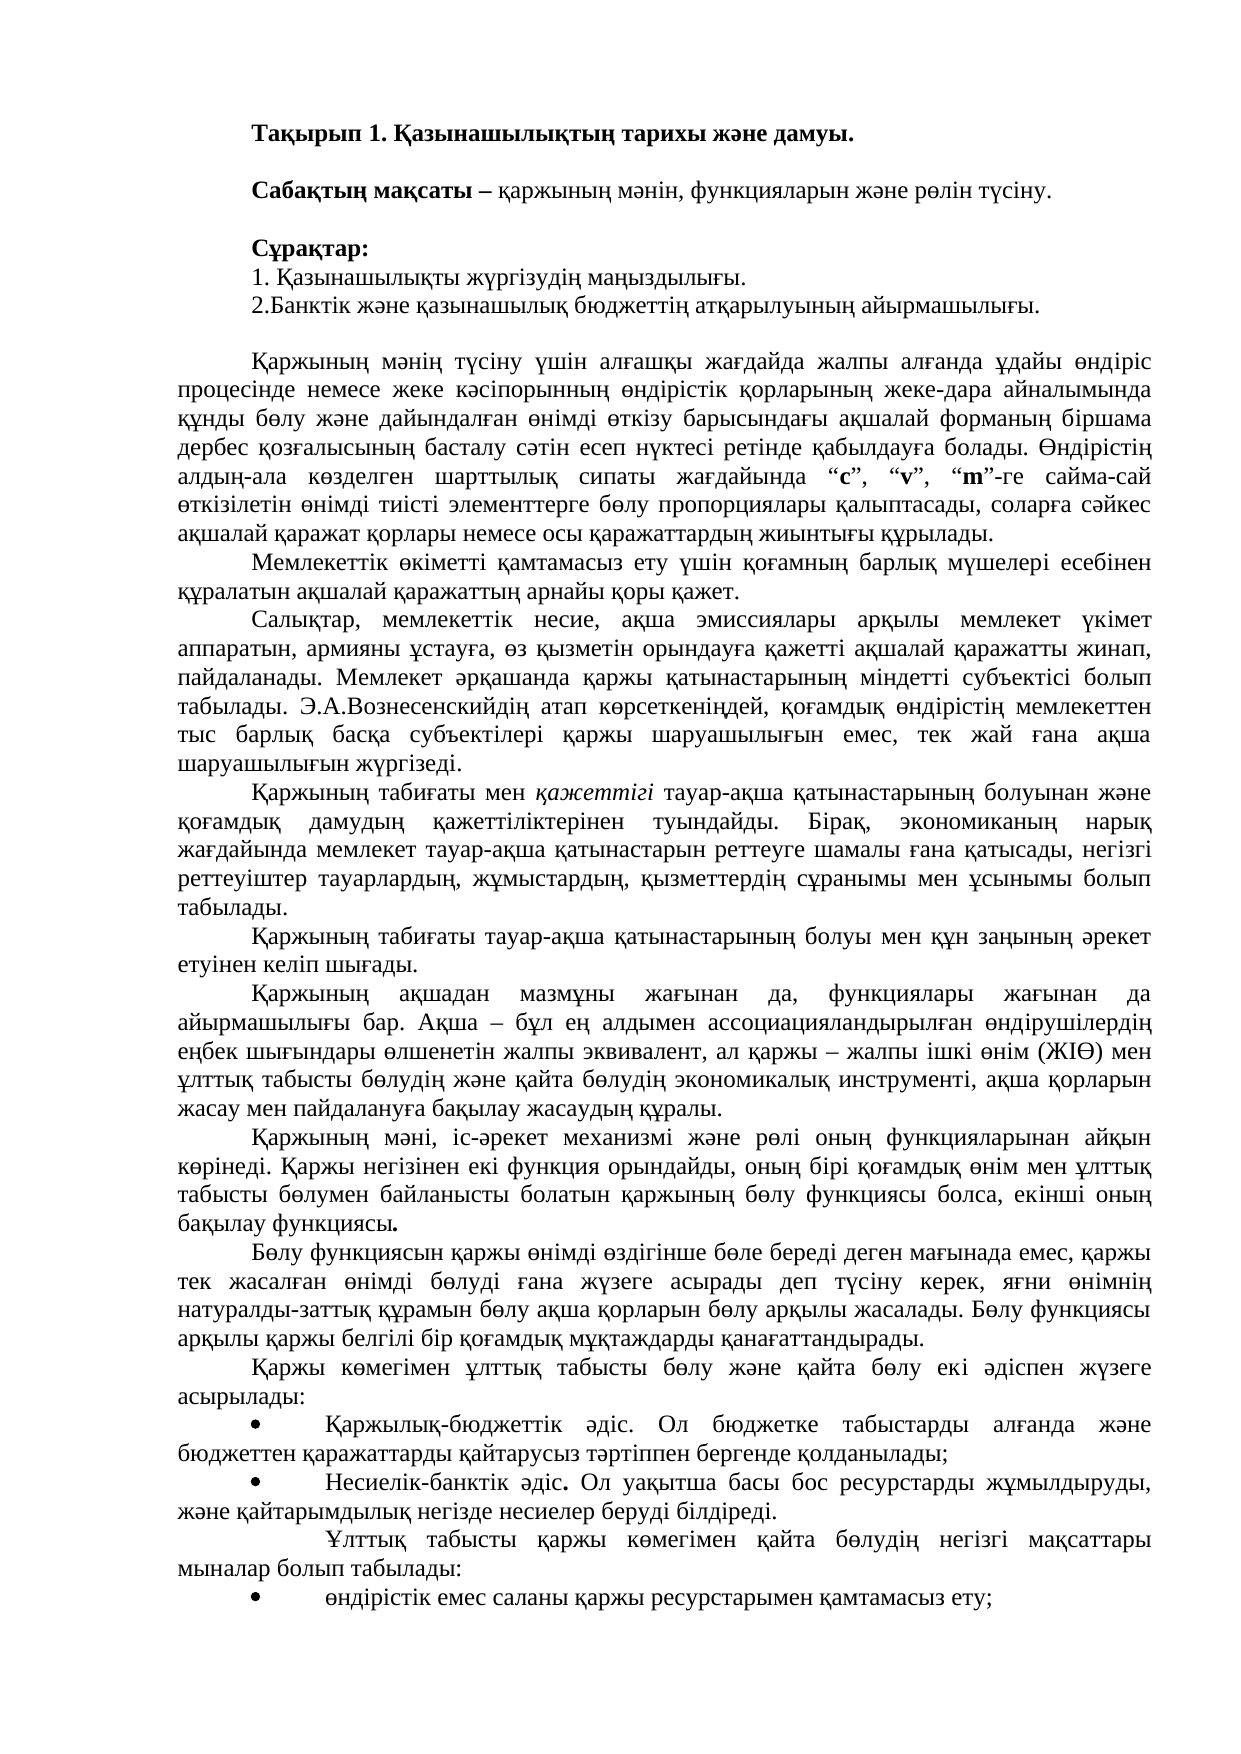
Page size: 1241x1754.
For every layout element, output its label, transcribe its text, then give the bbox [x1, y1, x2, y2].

text Тақырып 1. Қазынашылықтың тарихы және дамуы. [177, 118, 1152, 147]
text Сабақтың мақсаты – қаржының мәнін, функцияларын және рөлін түсіну. [177, 176, 1152, 204]
text Қаржының мәнің түсiну үшiн алғашқы жағдайда жалпы алғанда ұдайы өндiрiс процесiнде немесе жеке кәсiпорынның өндiрiстiк қорларының жеке-дара айналымында құнды бөлу және дайындалған өнiмдi өткiзу барысындағы ақшалай форманың бiршама дербес қозғалысының басталу сәтiн есеп нүктесi ретiнде қабылдауға болады. Өндiрiстiң алдың-ала көзделген шарттылық сипаты жағдайында “с”, “v”, “m”-ге сайма-сай өткiзiлетiн өнiмдi тиiстi элементтерге бөлу пропорциялары қалыптасады, соларға сәйкес ақшалай қаражат қорлары немесе осы қаражаттардың жиынтығы құрылады. [177, 346, 1152, 547]
text Қаржының мәнi, iс-әрекет механизмi және рөлi оның функцияларынан айқын көрiнедi. Қаржы негiзiнен екi функция орындайды, оның бiрi қоғамдық өнiм мен ұлттық табысты бөлумен байланысты болатын қаржының бөлу функциясы болса, екiншi оның бақылау функциясы. [177, 1122, 1152, 1237]
text Сұрақтар: [177, 233, 1152, 262]
text 1. Қазынашылықты жүргізудің маңыздылығы. [177, 262, 1152, 291]
list өндiрiстiк емес саланы қаржы ресурстарымен қамтамасыз ету; [177, 1582, 1152, 1611]
text Бөлу функциясын қаржы өнiмдi өздiгiнше бөле бередi деген мағынада емес, қаржы тек жасалған өнiмдi бөлудi ғана жүзеге асырады деп түсiну керек, яғни өнiмнiң натуралды-заттық құрамын бөлу ақша қорларын бөлу арқылы жасалады. Бөлу функциясы арқылы қаржы белгiлi бiр қоғамдық мұқтаждарды қанағаттандырады. [177, 1237, 1152, 1352]
text Қаржының табиғаты тауар-ақша қатынастарының болуы мен құн заңының әрекет етуiнен келiп шығады. [177, 921, 1152, 978]
text Қаржының ақшадан мазмұны жағынан да, функциялары жағынан да айырмашылығы бар. Ақша – бұл ең алдымен ассоциацияландырылған өндiрушiлердiң еңбек шығындары өлшенетiн жалпы эквивалент, ал қаржы – жалпы iшкi өнiм (ЖIӨ) мен ұлттық табысты бөлудiң және қайта бөлудiң экономикалық инструментi, ақша қорларын жасау мен пайдалануға бақылау жасаудың құралы. [177, 978, 1152, 1122]
list Қаржылық-бюджеттiк әдiс. Ол бюджетке табыстарды алғанда және бюджеттен қаражаттарды қайтарусыз тәртiппен бергенде қолданылады; [177, 1409, 1152, 1467]
text 2.Банктік және қазынашылық бюджеттің атқарылуының айырмашылығы. [177, 291, 1152, 319]
list Несиелiк-банктiк әдiс. Ол уақытша басы бос ресурстарды жұмылдыруды, және қайтарымдылық негiзде несиелер берудi бiлдiредi. [177, 1467, 1152, 1524]
text Қаржы көмегiмен ұлттық табысты бөлу және қайта бөлу екi әдiспен жүзеге асырылады: [177, 1352, 1152, 1409]
text Мемлекеттiк өкiметтi қамтамасыз ету үшiн қоғамның барлық мүшелерi есебiнен құралатын ақшалай қаражаттың арнайы қоры қажет. [177, 547, 1152, 604]
text Қаржының табиғаты мен қажеттiгi тауар-ақша қатынастарының болуынан және қоғамдық дамудың қажеттiлiктерiнен туындайды. Бiрақ, экономиканың нарық жағдайында мемлекет тауар-ақша қатынастарын реттеуге шамалы ғана қатысады, негiзгi реттеуiштер тауарлардың, жұмыстардың, қызметтердiң сұранымы мен ұсынымы болып табылады. [177, 777, 1152, 921]
text Ұлттық табысты қаржы көмегiмен қайта бөлудiң негiзгi мақсаттары мыналар болып табылады: [177, 1524, 1152, 1582]
text Салықтар, мемлекеттiк несие, ақша эмиссиялары арқылы мемлекет үкiмет аппаратын, армияны ұстауға, өз қызметiн орындауға қажеттi ақшалай қаражатты жинап, пайдаланады. Мемлекет әрқашанда қаржы қатынастарының мiндеттi субъектiсi болып табылады. Э.А.Вознесенскийдiң атап көрсеткеніңдей, қоғамдық өндiрiстiң мемлекеттен тыс барлық басқа субъектiлерi қаржы шаруашылығын емес, тек жай ғана ақша шаруашылығын жүргiзедi. [177, 604, 1152, 777]
